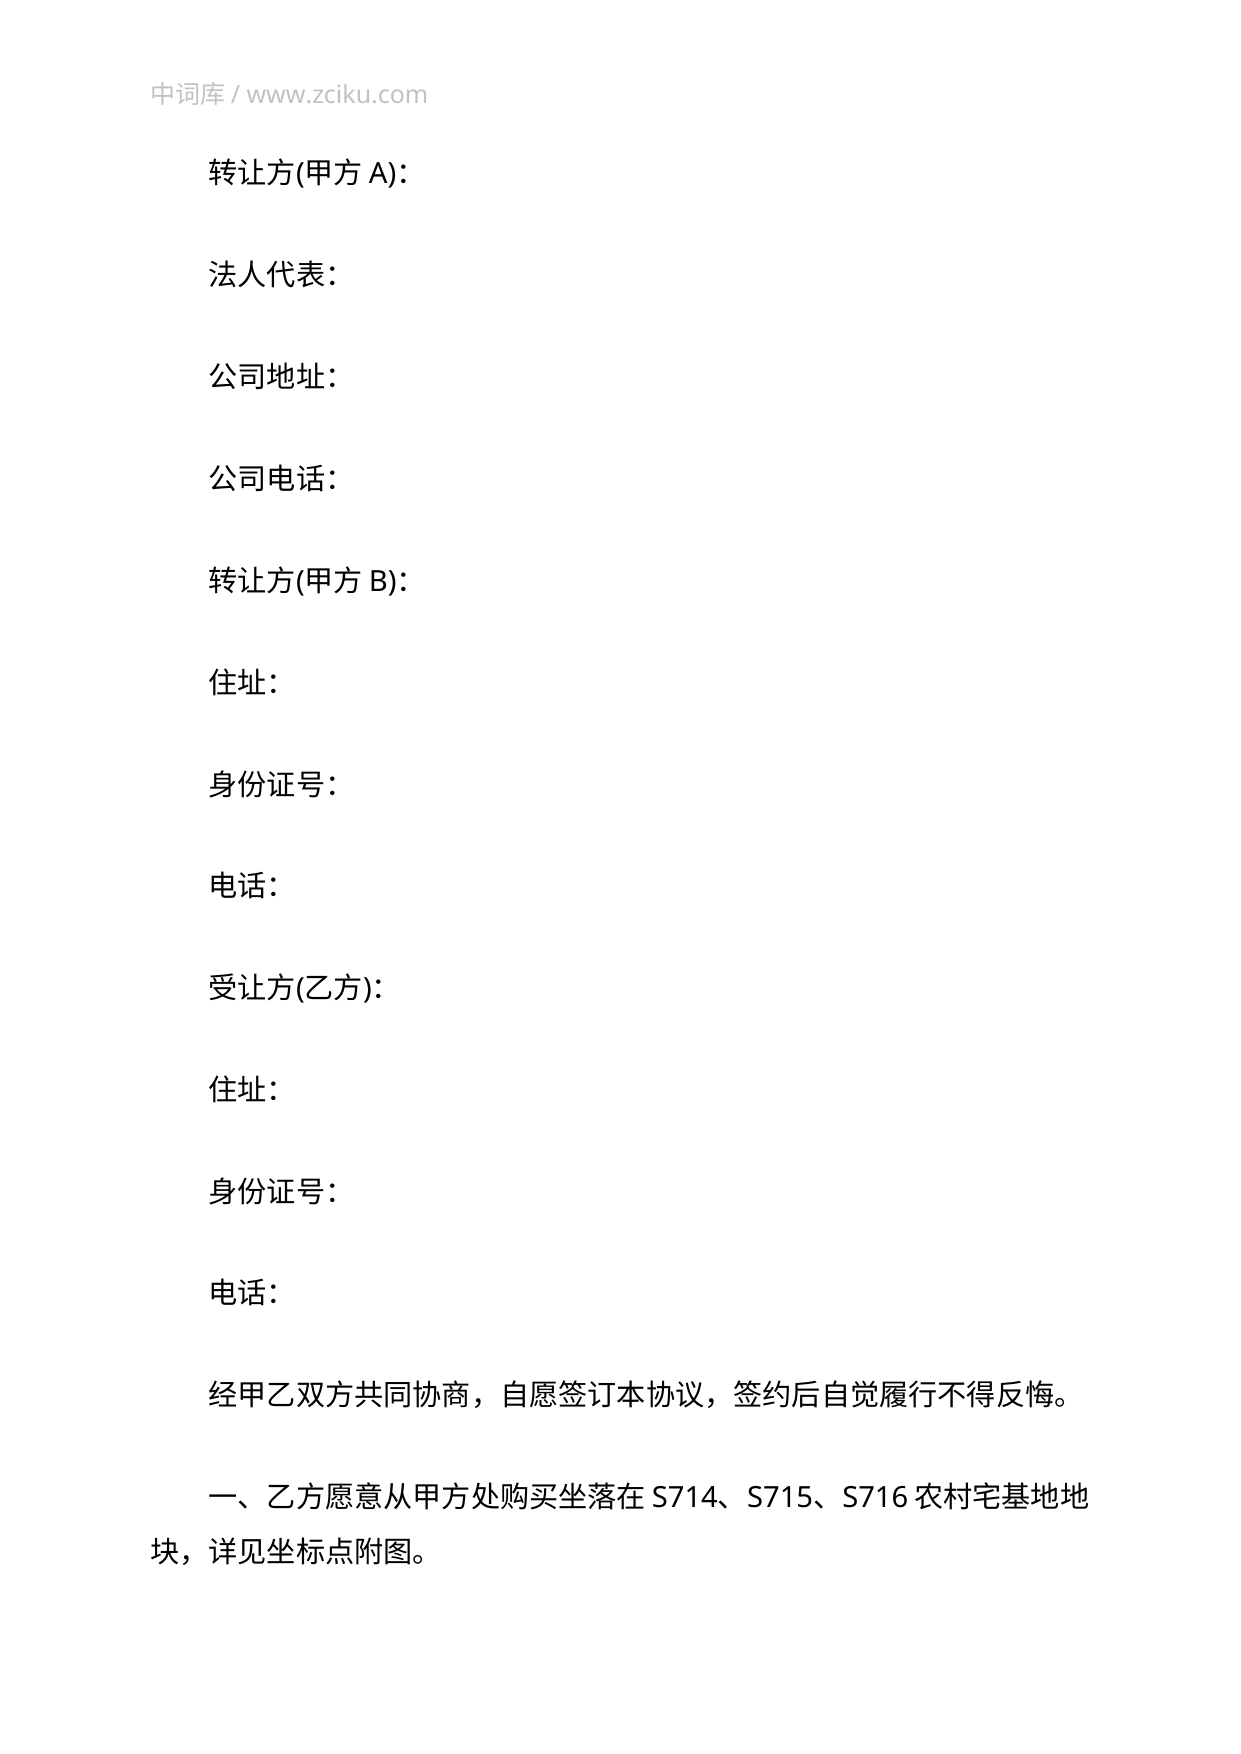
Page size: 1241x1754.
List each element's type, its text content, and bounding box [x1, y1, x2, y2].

text 身份证号： [150, 1168, 1090, 1211]
text 法人代表： [150, 252, 1090, 294]
text 电话： [150, 863, 1090, 905]
text 转让方(甲方B)： [150, 557, 1090, 600]
text 住址： [150, 659, 1090, 702]
text 电话： [150, 1270, 1090, 1312]
text 受让方(乙方)： [150, 964, 1090, 1007]
text 一、乙方愿意从甲方处购买坐落在S714、S715、S716农村宅基地地块，详见坐标点附图。 [150, 1474, 1090, 1571]
text 经甲乙双方共同协商，自愿签订本协议，签约后自觉履行不得反悔。 [150, 1372, 1090, 1414]
text 住址： [150, 1067, 1090, 1109]
text 公司电话： [150, 456, 1090, 498]
text 转让方(甲方A)： [150, 150, 1090, 192]
text 身份证号： [150, 761, 1090, 803]
text 公司地址： [150, 354, 1090, 396]
